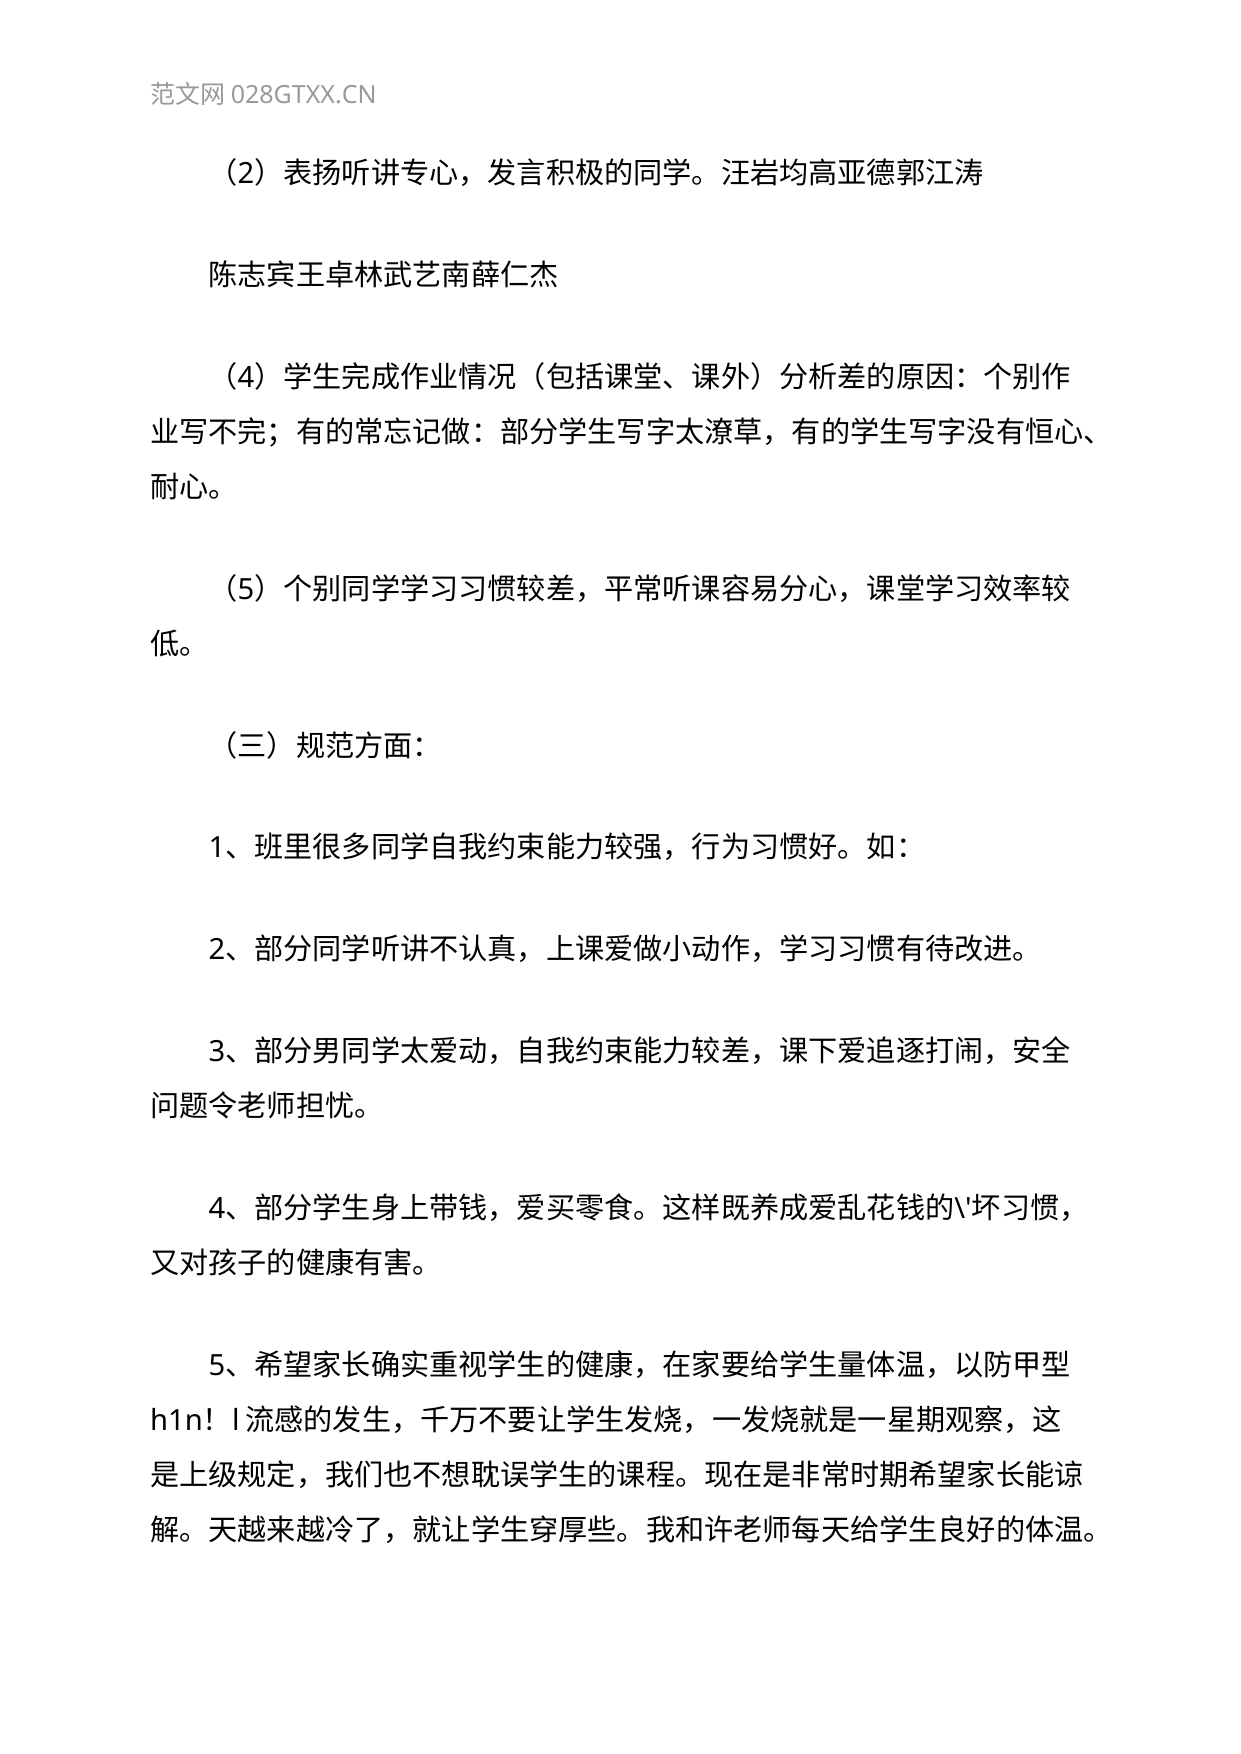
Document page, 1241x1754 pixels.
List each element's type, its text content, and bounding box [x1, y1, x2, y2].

text （三）规范方面： [150, 722, 1090, 764]
text 1、班里很多同学自我约束能力较强，行为习惯好。如： [150, 824, 1090, 866]
text 5、希望家长确实重视学生的健康，在家要给学生量体温，以防甲型h1n！l流感的发生，千万不要让学生发烧，一发烧就是一星期观察，这是上级规定，我们也不想耽误学生的课程。现在是非常时期希望家长能谅解。天越来越冷了，就让学生穿厚些。我和许老师每天给学生良好的体温。 [150, 1341, 1090, 1549]
text 2、部分同学听讲不认真，上课爱做小动作，学习习惯有待改进。 [150, 926, 1090, 968]
text （4）学生完成作业情况（包括课堂、课外）分析差的原因：个别作业写不完；有的常忘记做：部分学生写字太潦草，有的学生写字没有恒心、耐心。 [150, 354, 1090, 506]
text （5）个别同学学习习惯较差，平常听课容易分心，课堂学习效率较低。 [150, 565, 1090, 663]
text 陈志宾王卓林武艺南薛仁杰 [150, 252, 1090, 294]
text 4、部分学生身上带钱，爱买零食。这样既养成爱乱花钱的\'坏习惯，又对孩子的健康有害。 [150, 1185, 1090, 1282]
text （2）表扬听讲专心，发言积极的同学。汪岩均高亚德郭江涛 [150, 150, 1090, 192]
text 3、部分男同学太爱动，自我约束能力较差，课下爱追逐打闹，安全问题令老师担忧。 [150, 1028, 1090, 1125]
